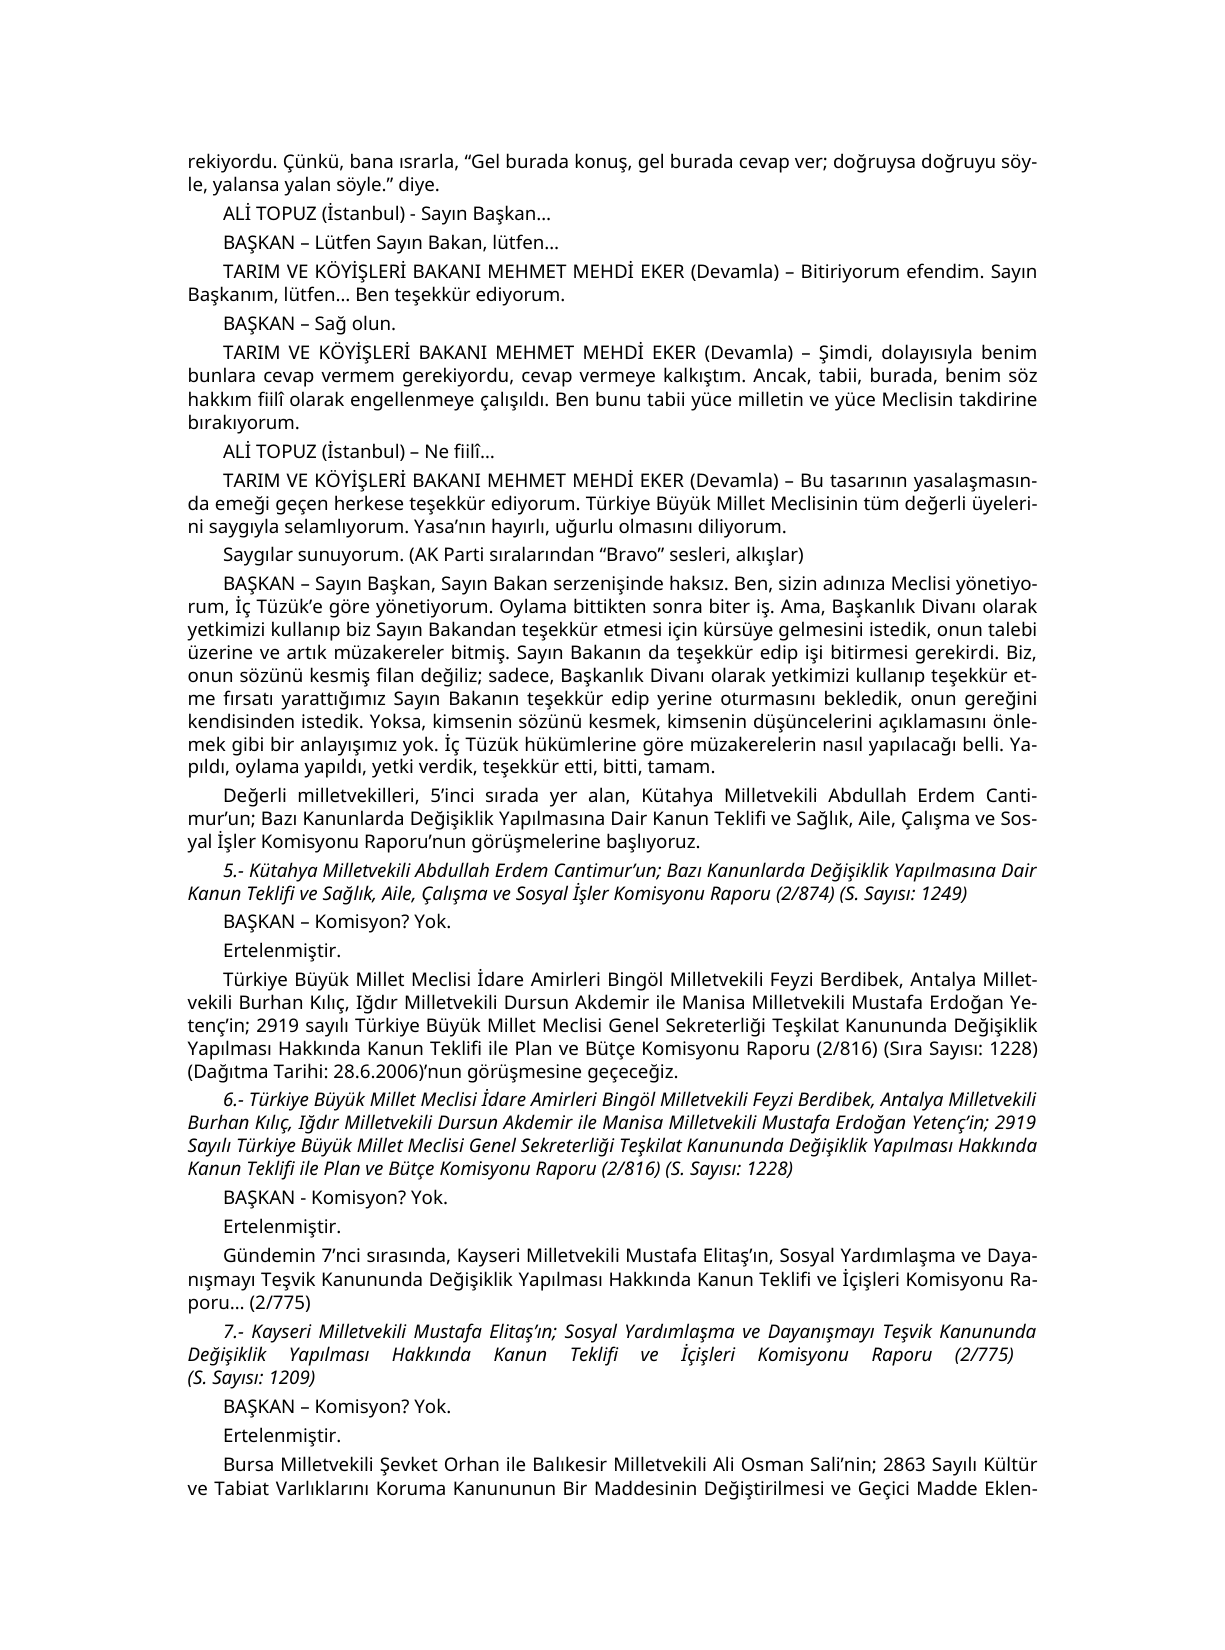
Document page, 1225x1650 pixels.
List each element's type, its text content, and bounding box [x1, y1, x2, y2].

text TARIM VE KÖYİŞLERİ BAKANI MEHMET MEHDİ EKER (Devamla) – Şimdi, dolayısıyla benim bunlara cevap vermem gerekiyordu, cevap vermeye kalkıştım. Ancak, tabii, burada, benim söz hakkım fiilî olarak engellenmeye çalışıldı. Ben bunu tabii yüce milletin ve yüce Meclisin takdirine bırakıyorum. [187, 341, 1037, 434]
text TARIM VE KÖYİŞLERİ BAKANI MEHMET MEHDİ EKER (Devamla) – Bitiriyorum efendim. Sayın Başkanım, lütfen… Ben teşekkür ediyorum. [187, 260, 1037, 306]
text BAŞKAN – Komisyon? Yok. [187, 1395, 1037, 1418]
text BAŞKAN – Sağ olun. [187, 312, 1037, 335]
text TARIM VE KÖYİŞLERİ BAKANI MEHMET MEHDİ EKER (Devamla) – Bu tasarının yasalaşmasında emeği geçen herkese teşekkür ediyorum. Türkiye Büyük Millet Meclisinin tüm değerli üyelerini saygıyla selamlıyorum. Yasa’nın hayırlı, uğurlu olmasını diliyorum. [187, 469, 1037, 538]
text ALİ TOPUZ (İstanbul) - Sayın Başkan… [187, 202, 1037, 225]
text Ertelenmiştir. [187, 1215, 1037, 1238]
text Saygılar sunuyorum. (AK Parti sıralarından “Bravo” sesleri, alkışlar) [187, 543, 1037, 566]
text ALİ TOPUZ (İstanbul) – Ne fiilî… [187, 440, 1037, 463]
text 5.- Kütahya Milletvekili Abdullah Erdem Cantimur’un; Bazı Kanunlarda Değişiklik Yapılmasına Dair Kanun Teklifi ve Sağlık, Aile, Çalışma ve Sosyal İşler Komisyonu Raporu (2/874) (S. Sayısı: 1249) [187, 859, 1037, 905]
text Değerli milletvekilleri, 5’inci sırada yer alan, Kütahya Milletvekili Abdullah Erdem Cantimur’un; Bazı Kanunlarda Değişiklik Yapılmasına Dair Kanun Teklifi ve Sağlık, Aile, Çalışma ve Sosyal İşler Komisyonu Raporu’nun görüşmelerine başlıyoruz. [187, 784, 1037, 853]
text Ertelenmiştir. [187, 939, 1037, 962]
text Gündemin 7’nci sırasında, Kayseri Milletvekili Mustafa Elitaş’ın, Sosyal Yardımlaşma ve Dayanışmayı Teşvik Kanununda Değişiklik Yapılması Hakkında Kanun Teklifi ve İçişleri Komisyonu Raporu… (2/775) [187, 1244, 1037, 1314]
text Türkiye Büyük Millet Meclisi İdare Amirleri Bingöl Milletvekili Feyzi Berdibek, Antalya Milletvekili Burhan Kılıç, Iğdır Milletvekili Dursun Akdemir ile Manisa Milletvekili Mustafa Erdoğan Yetenç’in; 2919 sayılı Türkiye Büyük Millet Meclisi Genel Sekreterliği Teşkilat Kanununda Değişiklik Yapılması Hakkında Kanun Teklifi ile Plan ve Bütçe Komisyonu Raporu (2/816) (Sıra Sayısı: 1228) (Dağıtma Tarihi: 28.6.2006)’nun görüşmesine geçeceğiz. [187, 968, 1037, 1083]
text Ertelenmiştir. [187, 1424, 1037, 1447]
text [187, 150, 1037, 196]
text BAŞKAN - Komisyon? Yok. [187, 1186, 1037, 1209]
text 7.- Kayseri Milletvekili Mustafa Elitaş’ın; Sosyal Yardımlaşma ve Dayanışmayı Teşvik Kanununda Değişiklik Yapılması Hakkında Kanun Teklifi ve İçişleri Komisyonu Raporu (2/775) (S. Sayısı: 1209) [187, 1320, 1037, 1389]
text BAŞKAN – Sayın Başkan, Sayın Bakan serzenişinde haksız. Ben, sizin adınıza Meclisi yönetiyorum, İç Tüzük’e göre yönetiyorum. Oylama bittikten sonra biter iş. Ama, Başkanlık Divanı olarak yetkimizi kullanıp biz Sayın Bakandan teşekkür etmesi için kürsüye gelmesini istedik, onun talebi üzerine ve artık müzakereler bitmiş. Sayın Bakanın da teşekkür edip işi bitirmesi gerekirdi. Biz, onun sözünü kesmiş filan değiliz; sadece, Başkanlık Divanı olarak yetkimizi kullanıp teşekkür etme fırsatı yarattığımız Sayın Bakanın teşekkür edip yerine oturmasını bekledik, onun gereğini kendisinden istedik. Yoksa, kimsenin sözünü kesmek, kimsenin düşüncelerini açıklamasını önlemek gibi bir anlayışımız yok. İç Tüzük hükümlerine göre müzakerelerin nasıl yapılacağı belli. Yapıldı, oylama yapıldı, yetki verdik, teşekkür etti, bitti, tamam. [187, 572, 1037, 778]
text 6.- Türkiye Büyük Millet Meclisi İdare Amirleri Bingöl Milletvekili Feyzi Berdibek, Antalya Milletvekili Burhan Kılıç, Iğdır Milletvekili Dursun Akdemir ile Manisa Milletvekili Mustafa Erdoğan Yetenç’in; 2919 Sayılı Türkiye Büyük Millet Meclisi Genel Sekreterliği Teşkilat Kanununda Değişiklik Yapılması Hakkında Kanun Teklifi ile Plan ve Bütçe Komisyonu Raporu (2/816) (S. Sayısı: 1228) [187, 1088, 1037, 1180]
text BAŞKAN – Komisyon? Yok. [187, 911, 1037, 933]
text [187, 1453, 1037, 1500]
text BAŞKAN – Lütfen Sayın Bakan, lütfen… [187, 231, 1037, 254]
